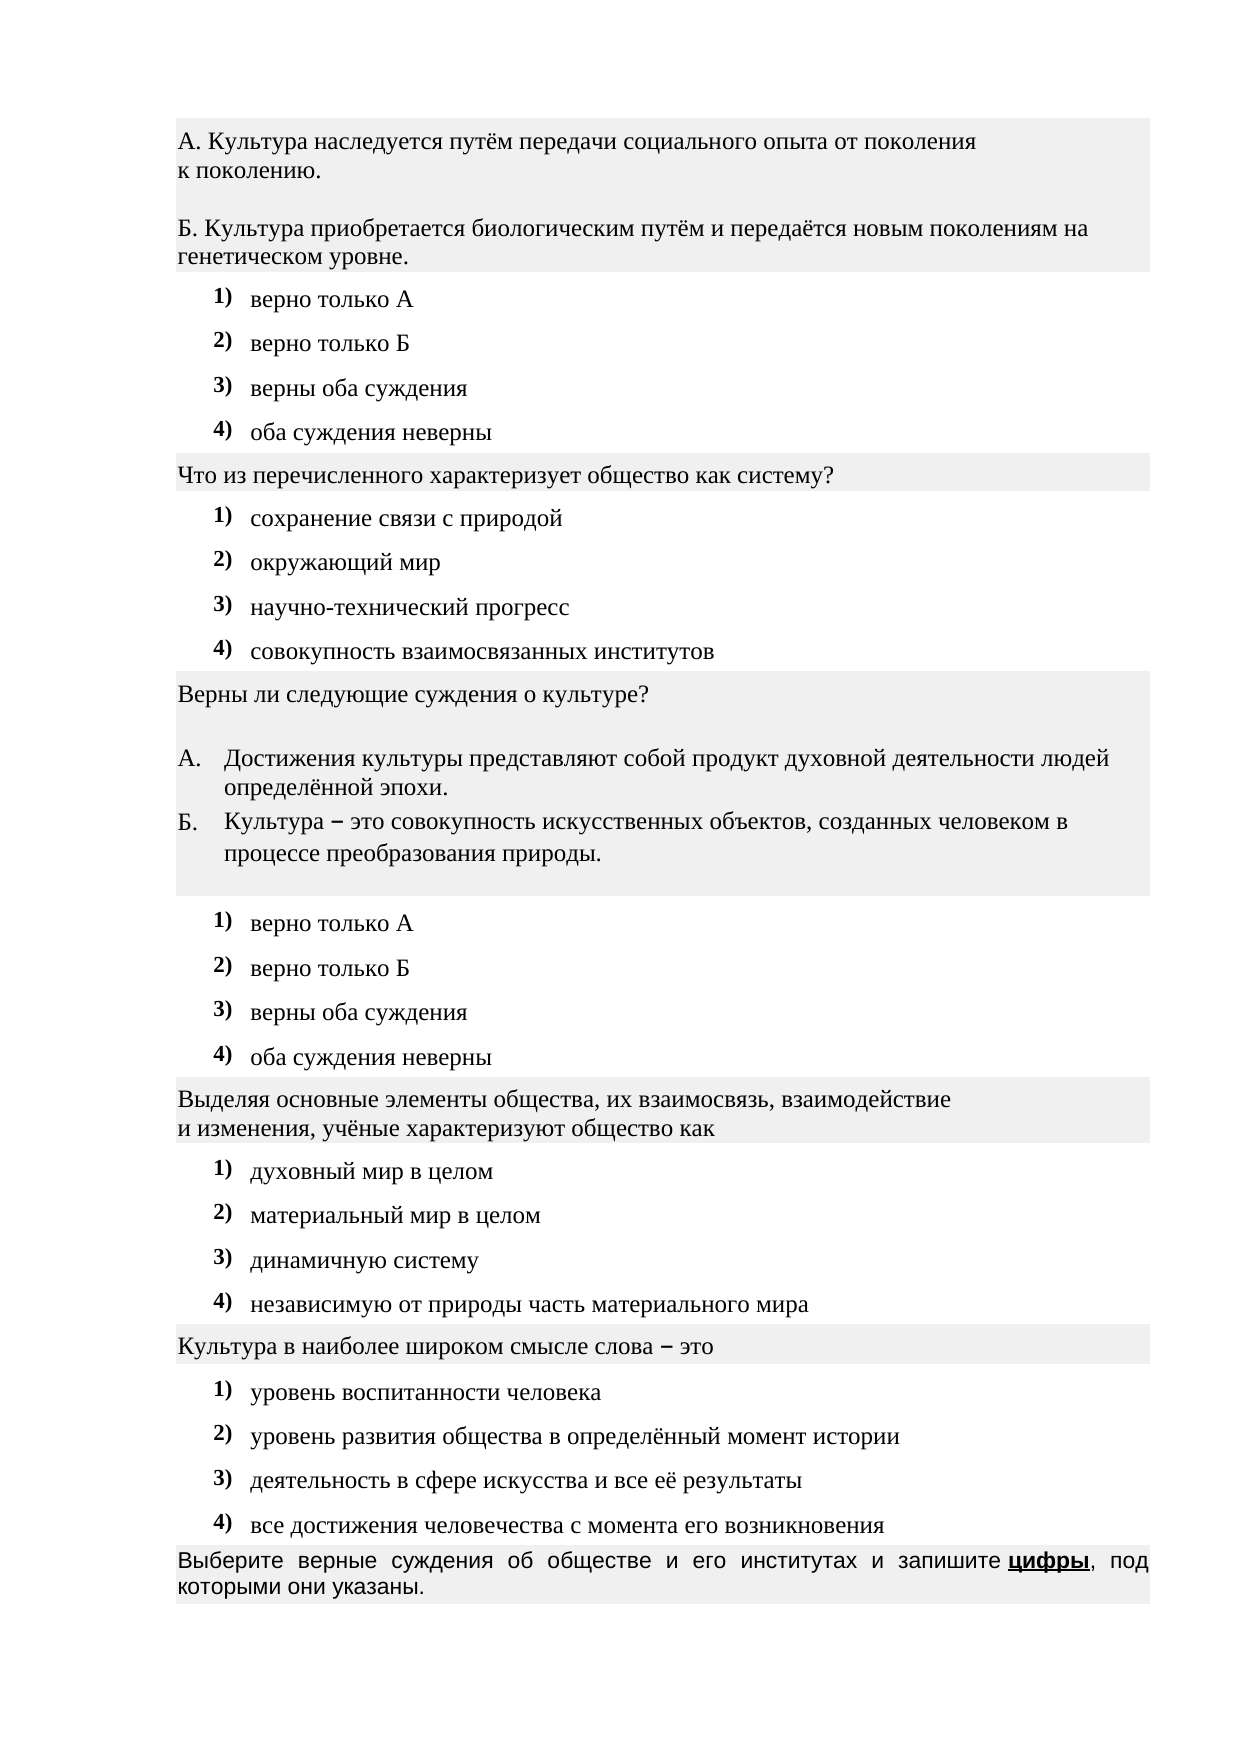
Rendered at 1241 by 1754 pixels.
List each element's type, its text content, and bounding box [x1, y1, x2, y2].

table_cell [176, 896, 1150, 1077]
table_cell Выберите верные суждения об обществе и его институтах и запишите цифры, под которыми они указаны. [176, 1545, 1150, 1604]
table_cell Культура в наиболее широком смысле слова – это [176, 1324, 1150, 1364]
table_cell [176, 1364, 1150, 1545]
table_cell Что из перечисленного характеризует общество как систему? [176, 453, 1150, 491]
table_cell Выделяя основные элементы общества, их взаимосвязь, взаимодействие и изменения, учёные характеризуют общество как [176, 1077, 1150, 1143]
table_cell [176, 118, 1150, 272]
table_cell [176, 1144, 1150, 1324]
table_cell [176, 491, 1150, 671]
table_cell [176, 272, 1150, 452]
table_cell Верны ли следующие суждения о культуре? [176, 671, 1150, 896]
